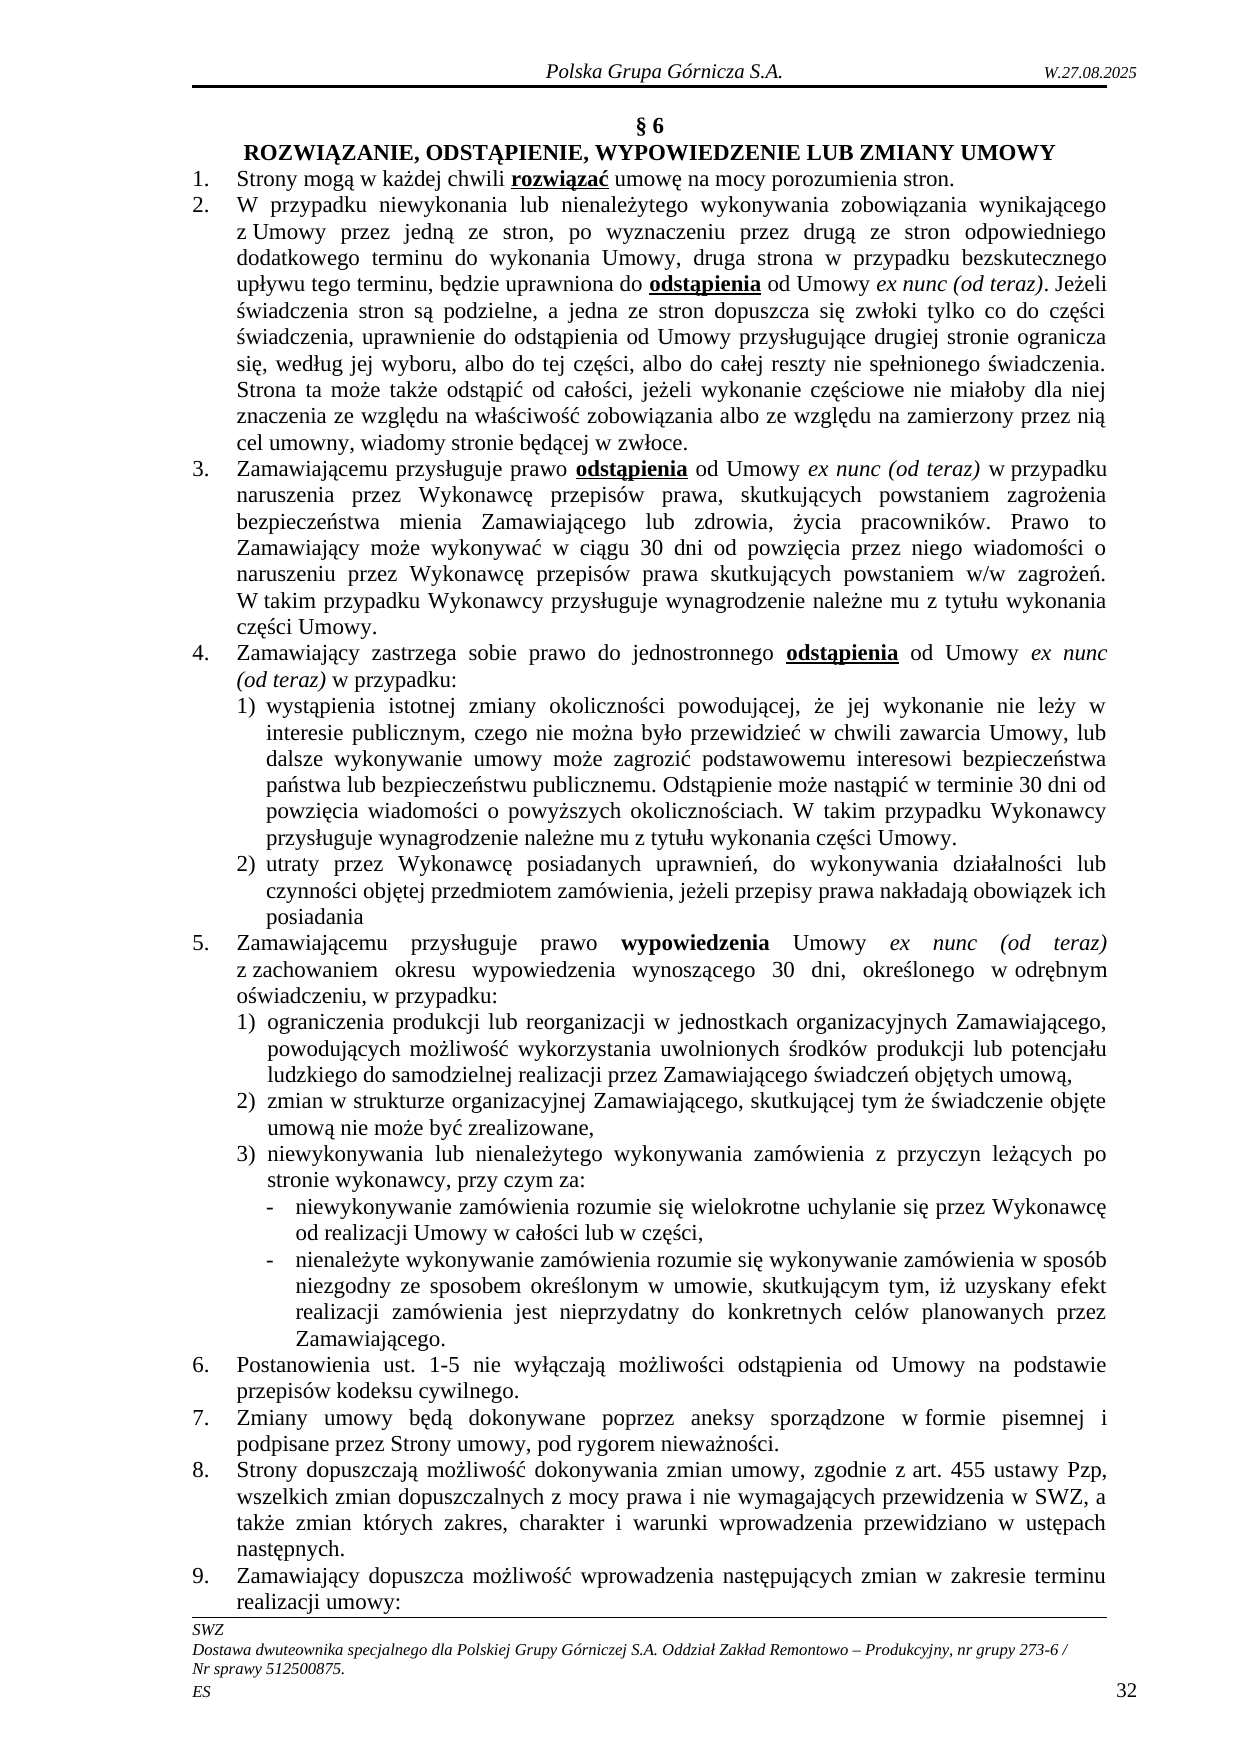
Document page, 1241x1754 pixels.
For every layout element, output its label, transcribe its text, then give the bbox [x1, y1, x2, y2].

list Strony dopuszczają możliwość dokonywania zmian umowy, zgodnie z art. 455 ustawy Pzp, wszelkich zmian dopuszczalnych z mocy prawa i nie wymagających przewidzenia w SWZ, a także zmian których zakres, charakter i warunki wprowadzenia przewidziano w ustępach następnych. [192, 1456, 1107, 1562]
list wystąpienia istotnej zmiany okoliczności powodującej, że jej wykonanie nie leży w interesie publicznym, czego nie można było przewidzieć w chwili zawarcia Umowy, lub dalsze wykonywanie umowy może zagrozić podstawowemu interesowi bezpieczeństwa państwa lub bezpieczeństwu publicznemu. Odstąpienie może nastąpić w terminie 30 dni od powzięcia wiadomości o powyższych okolicznościach. W takim przypadku Wykonawcy przysługuje wynagrodzenie należne mu z tytułu wykonania części Umowy. [236, 692, 1107, 850]
list Zamawiający dopuszcza możliwość wprowadzenia następujących zmian w zakresie terminu realizacji umowy: [192, 1562, 1107, 1614]
list utraty przez Wykonawcę posiadanych uprawnień, do wykonywania działalności lub czynności objętej przedmiotem zamówienia, jeżeli przepisy prawa nakładają obowiązek ich posiadania [236, 850, 1107, 929]
list Postanowienia ust. 1-5 nie wyłączają możliwości odstąpienia od Umowy na podstawie przepisów kodeksu cywilnego. [192, 1351, 1107, 1404]
list - nienależyte wykonywanie zamówienia rozumie się wykonywanie zamówienia w sposób niezgodny ze sposobem określonym w umowie, skutkującym tym, iż uzyskany efekt realizacji zamówienia jest nieprzydatny do konkretnych celów planowanych przez Zamawiającego. [266, 1246, 1107, 1351]
text § 6 [192, 112, 1107, 139]
list zmian w strukturze organizacyjnej Zamawiającego, skutkującej tym że świadczenie objęte umową nie może być zrealizowane, [236, 1087, 1107, 1140]
list niewykonywania lub nienależytego wykonywania zamówienia z przyczyn leżących po stronie wykonawcy, przy czym za: [236, 1140, 1107, 1193]
list ograniczenia produkcji lub reorganizacji w jednostkach organizacyjnych Zamawiającego, powodujących możliwość wykorzystania uwolnionych środków produkcji lub potencjału ludzkiego do samodzielnej realizacji przez Zamawiającego świadczeń objętych umową, [236, 1008, 1107, 1087]
list W przypadku niewykonania lub nienależytego wykonywania zobowiązania wynikającego z Umowy przez jedną ze stron, po wyznaczeniu przez drugą ze stron odpowiedniego dodatkowego terminu do wykonania Umowy, druga strona w przypadku bezskutecznego upływu tego terminu, będzie uprawniona do odstąpienia od Umowy ex nunc (od teraz). Jeżeli świadczenia stron są podzielne, a jedna ze stron dopuszcza się zwłoki tylko co do części świadczenia, uprawnienie do odstąpienia od Umowy przysługujące drugiej stronie ogranicza się, według jej wyboru, albo do tej części, albo do całej reszty nie spełnionego świadczenia. Strona ta może także odstąpić od całości, jeżeli wykonanie częściowe nie miałoby dla niej znaczenia ze względu na właściwość zobowiązania albo ze względu na zamierzony przez nią cel umowny, wiadomy stronie będącej w zwłoce. [192, 191, 1107, 455]
list Strony mogą w każdej chwili rozwiązać umowę na mocy porozumienia stron. [192, 165, 1107, 191]
list - niewykonywanie zamówienia rozumie się wielokrotne uchylanie się przez Wykonawcę od realizacji Umowy w całości lub w części, [266, 1193, 1107, 1246]
list Zamawiającemu przysługuje prawo wypowiedzenia Umowy ex nunc (od teraz) z zachowaniem okresu wypowiedzenia wynoszącego 30 dni, określonego w odrębnym oświadczeniu, w przypadku: [192, 929, 1107, 1008]
list Zamawiającemu przysługuje prawo odstąpienia od Umowy ex nunc (od teraz) w przypadku naruszenia przez Wykonawcę przepisów prawa, skutkujących powstaniem zagrożenia bezpieczeństwa mienia Zamawiającego lub zdrowia, życia pracowników. Prawo to Zamawiający może wykonywać w ciągu 30 dni od powzięcia przez niego wiadomości o naruszeniu przez Wykonawcę przepisów prawa skutkujących powstaniem w/w zagrożeń. W takim przypadku Wykonawcy przysługuje wynagrodzenie należne mu z tytułu wykonania części Umowy. [192, 455, 1107, 639]
text ROZWIĄZANIE, ODSTĄPIENIE, WYPOWIEDZENIE LUB ZMIANY UMOWY [192, 139, 1107, 165]
list Zamawiający zastrzega sobie prawo do jednostronnego odstąpienia od Umowy ex nunc (od teraz) w przypadku: [192, 639, 1107, 692]
list Zmiany umowy będą dokonywane poprzez aneksy sporządzone w formie pisemnej i podpisane przez Strony umowy, pod rygorem nieważności. [192, 1404, 1107, 1456]
